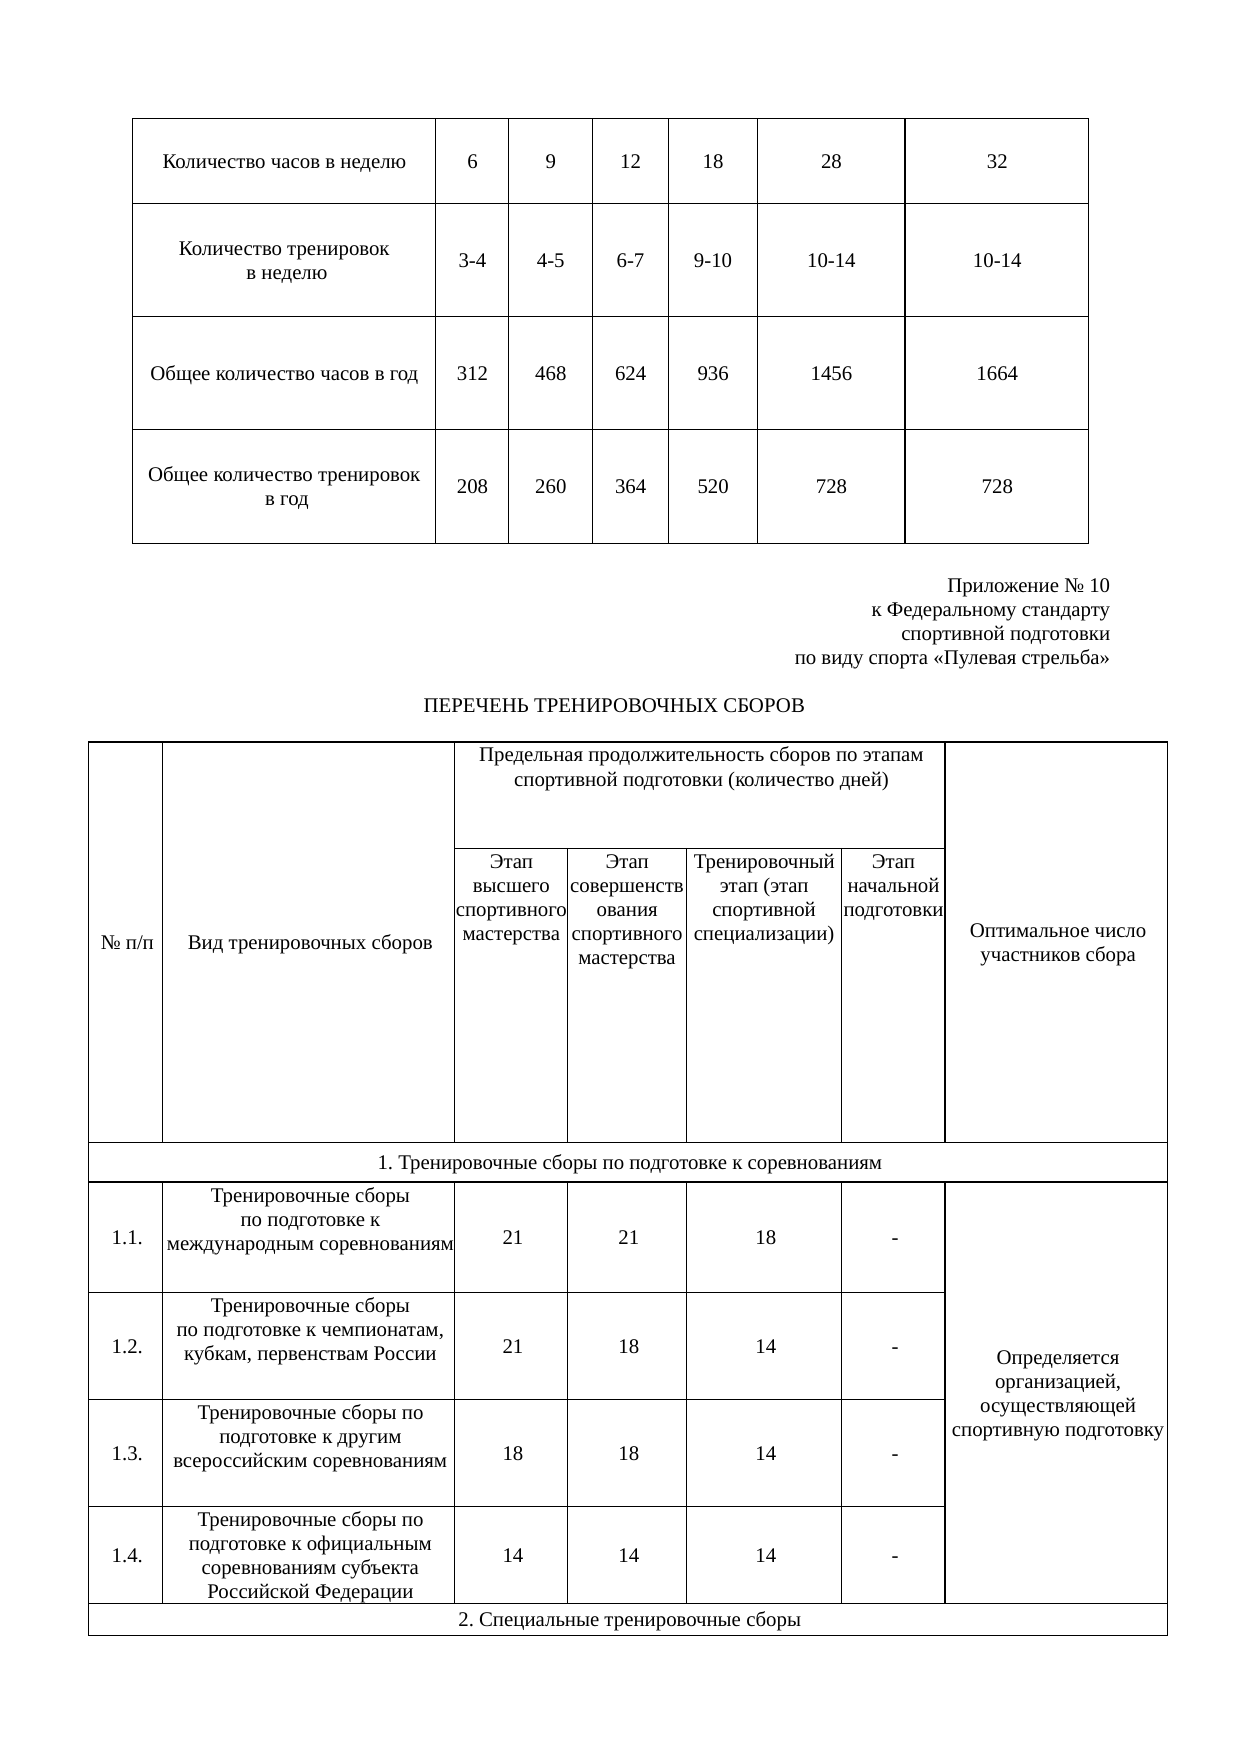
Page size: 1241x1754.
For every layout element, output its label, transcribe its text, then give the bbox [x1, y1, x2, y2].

table_cell 520 [669, 430, 757, 543]
table_cell 14 [568, 1507, 686, 1603]
table_cell 18 [568, 1293, 686, 1399]
table_cell 21 [455, 1293, 567, 1399]
table_cell Общее количество тренировок в год [133, 430, 435, 543]
table_header № п/п [89, 743, 162, 1142]
table_cell 1.4. [89, 1507, 162, 1603]
table_cell Этап совершенствования спортивного мастерства [568, 849, 686, 1142]
table_cell 9 [509, 119, 592, 203]
table_cell 208 [436, 430, 508, 543]
table_cell 18 [687, 1183, 841, 1292]
table_cell 32 [906, 119, 1088, 203]
table_cell 1.1. [89, 1183, 162, 1292]
table_cell 10-14 [906, 204, 1088, 316]
table_cell 260 [509, 430, 592, 543]
table_cell 468 [509, 317, 592, 429]
table_header Предельная продолжительность сборов по этапам спортивной подготовки (количество дней) [455, 743, 944, 848]
table_cell 12 [593, 119, 668, 203]
table_cell 3-4 [436, 204, 508, 316]
table_cell Этап высшего спортивного мастерства [455, 849, 567, 1142]
table_cell 1. Тренировочные сборы по подготовке к соревнованиям [89, 1143, 1167, 1181]
table_cell - [842, 1183, 944, 1292]
table_cell 728 [906, 430, 1088, 543]
table_cell 28 [758, 119, 904, 203]
text Приложение № 10 [118, 573, 1110, 597]
table_cell Количество часов в неделю [133, 119, 435, 203]
table_cell 21 [455, 1183, 567, 1292]
table_cell 936 [669, 317, 757, 429]
table_cell 2. Специальные тренировочные сборы [89, 1604, 1167, 1634]
table_cell 728 [758, 430, 904, 543]
table_cell 18 [568, 1400, 686, 1506]
table_cell 624 [593, 317, 668, 429]
text спортивной подготовки [118, 621, 1110, 645]
text к Федеральному стандарту [118, 597, 1110, 621]
table_cell 1456 [758, 317, 904, 429]
table_cell 14 [455, 1507, 567, 1603]
table_cell 18 [455, 1400, 567, 1506]
table_cell - [842, 1400, 944, 1506]
table_cell Тренировочные сборы по подготовке к международным соревнованиям [163, 1183, 454, 1292]
table_cell 14 [687, 1293, 841, 1399]
table_header Оптимальное число участников сбора [946, 743, 1167, 1142]
table_header Вид тренировочных сборов [163, 743, 454, 1142]
table_cell 14 [687, 1507, 841, 1603]
table_cell 1.2. [89, 1293, 162, 1399]
table_cell 18 [669, 119, 757, 203]
table_cell Тренировочные сборы по подготовке к официальным соревнованиям субъекта Российской Федерации [163, 1507, 454, 1603]
table_cell 312 [436, 317, 508, 429]
table_cell 9-10 [669, 204, 757, 316]
text по виду спорта «Пулевая стрельба» [118, 645, 1110, 669]
text ПЕРЕЧЕНЬ ТРЕНИРОВОЧНЫХ СБОРОВ [118, 693, 1110, 717]
table_cell 6 [436, 119, 508, 203]
table_cell 1.3. [89, 1400, 162, 1506]
table_cell Определяется организацией, осуществляющей спортивную подготовку [946, 1183, 1167, 1603]
table_cell 1664 [906, 317, 1088, 429]
table_cell 14 [687, 1400, 841, 1506]
table_cell Количество тренировок в неделю [133, 204, 435, 316]
table_cell 4-5 [509, 204, 592, 316]
table_cell 364 [593, 430, 668, 543]
table_cell Тренировочные сборы по подготовке к другим всероссийским соревнованиям [163, 1400, 454, 1506]
table_cell Тренировочные сборы по подготовке к чемпионатам, кубкам, первенствам России [163, 1293, 454, 1399]
table_cell Тренировочный этап (этап спортивной специализации) [687, 849, 841, 1142]
table_cell - [842, 1507, 944, 1603]
table_cell 6-7 [593, 204, 668, 316]
table_cell 21 [568, 1183, 686, 1292]
table_cell 10-14 [758, 204, 904, 316]
table_cell Общее количество часов в год [133, 317, 435, 429]
table_cell - [842, 1293, 944, 1399]
table_cell Этап начальной подготовки [842, 849, 944, 1142]
